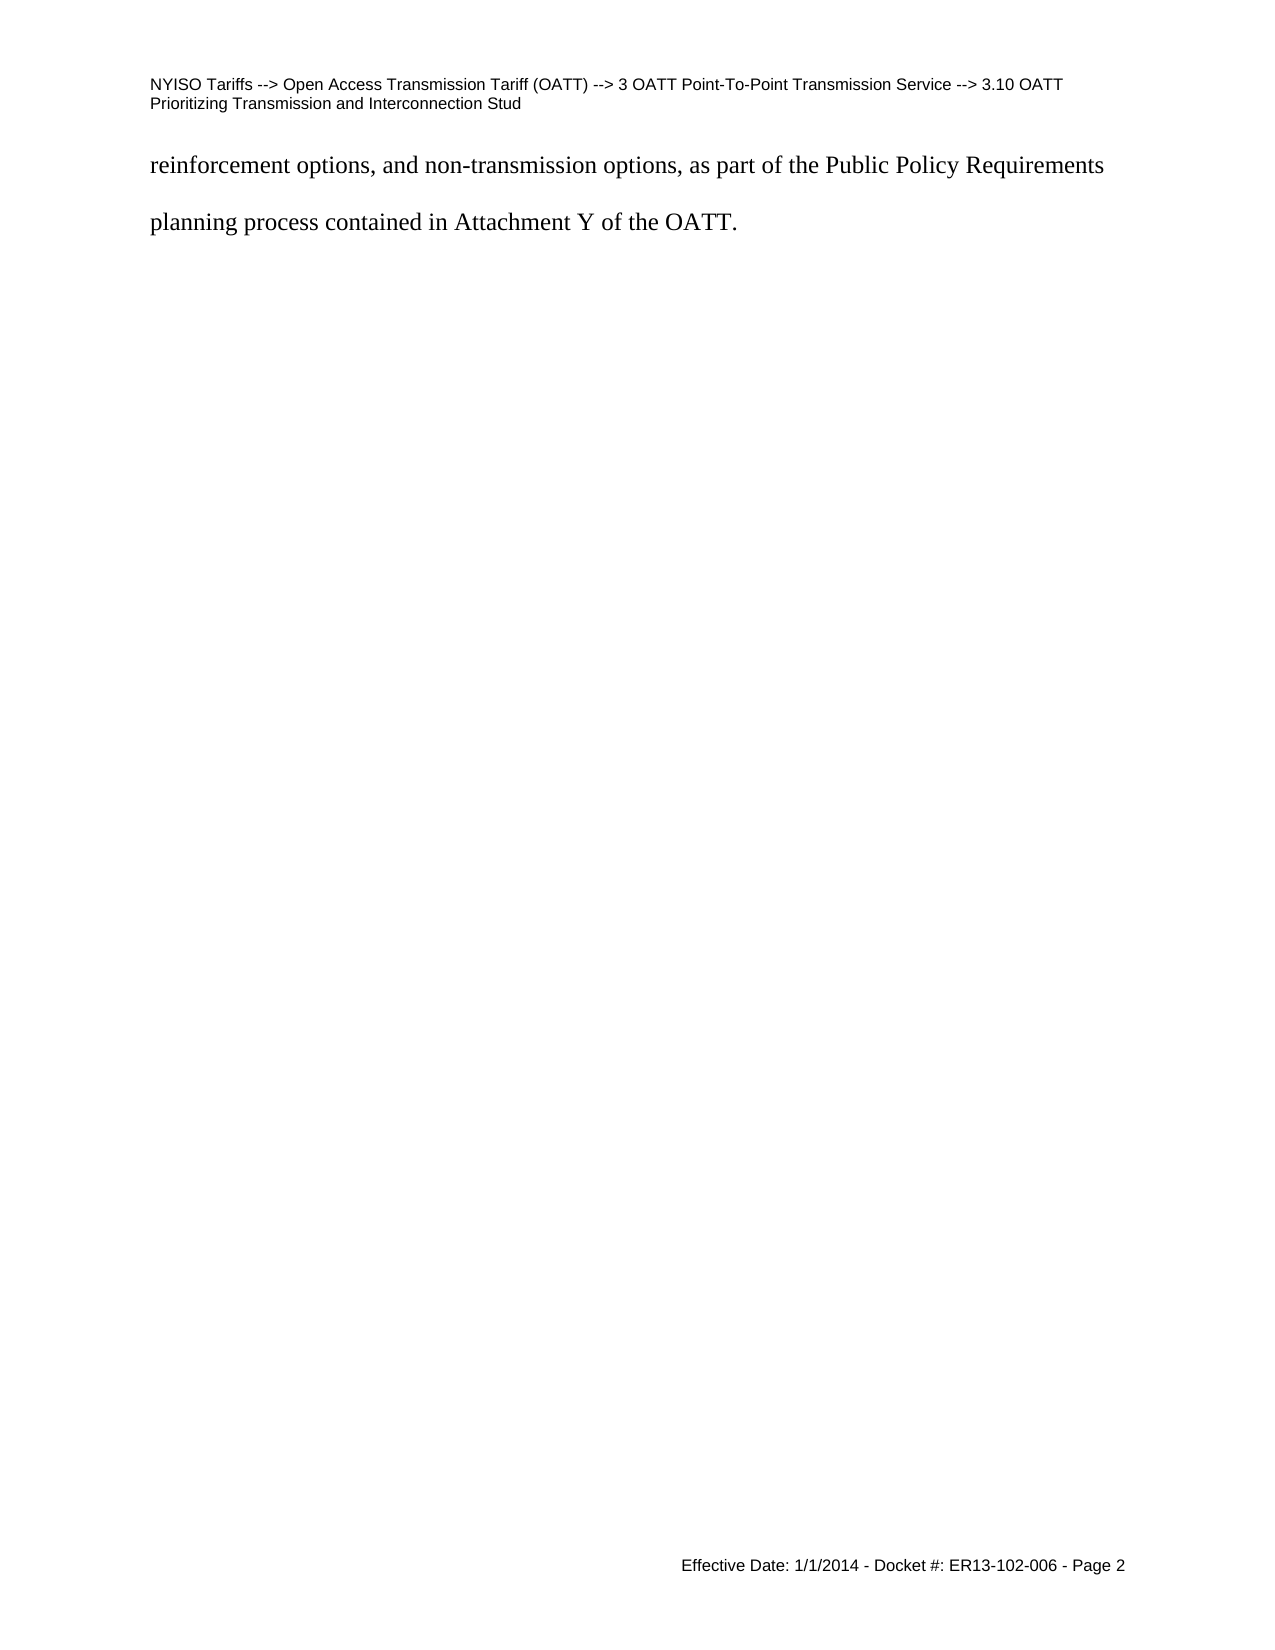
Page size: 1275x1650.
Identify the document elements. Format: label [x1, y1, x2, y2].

text [150, 150, 1125, 236]
